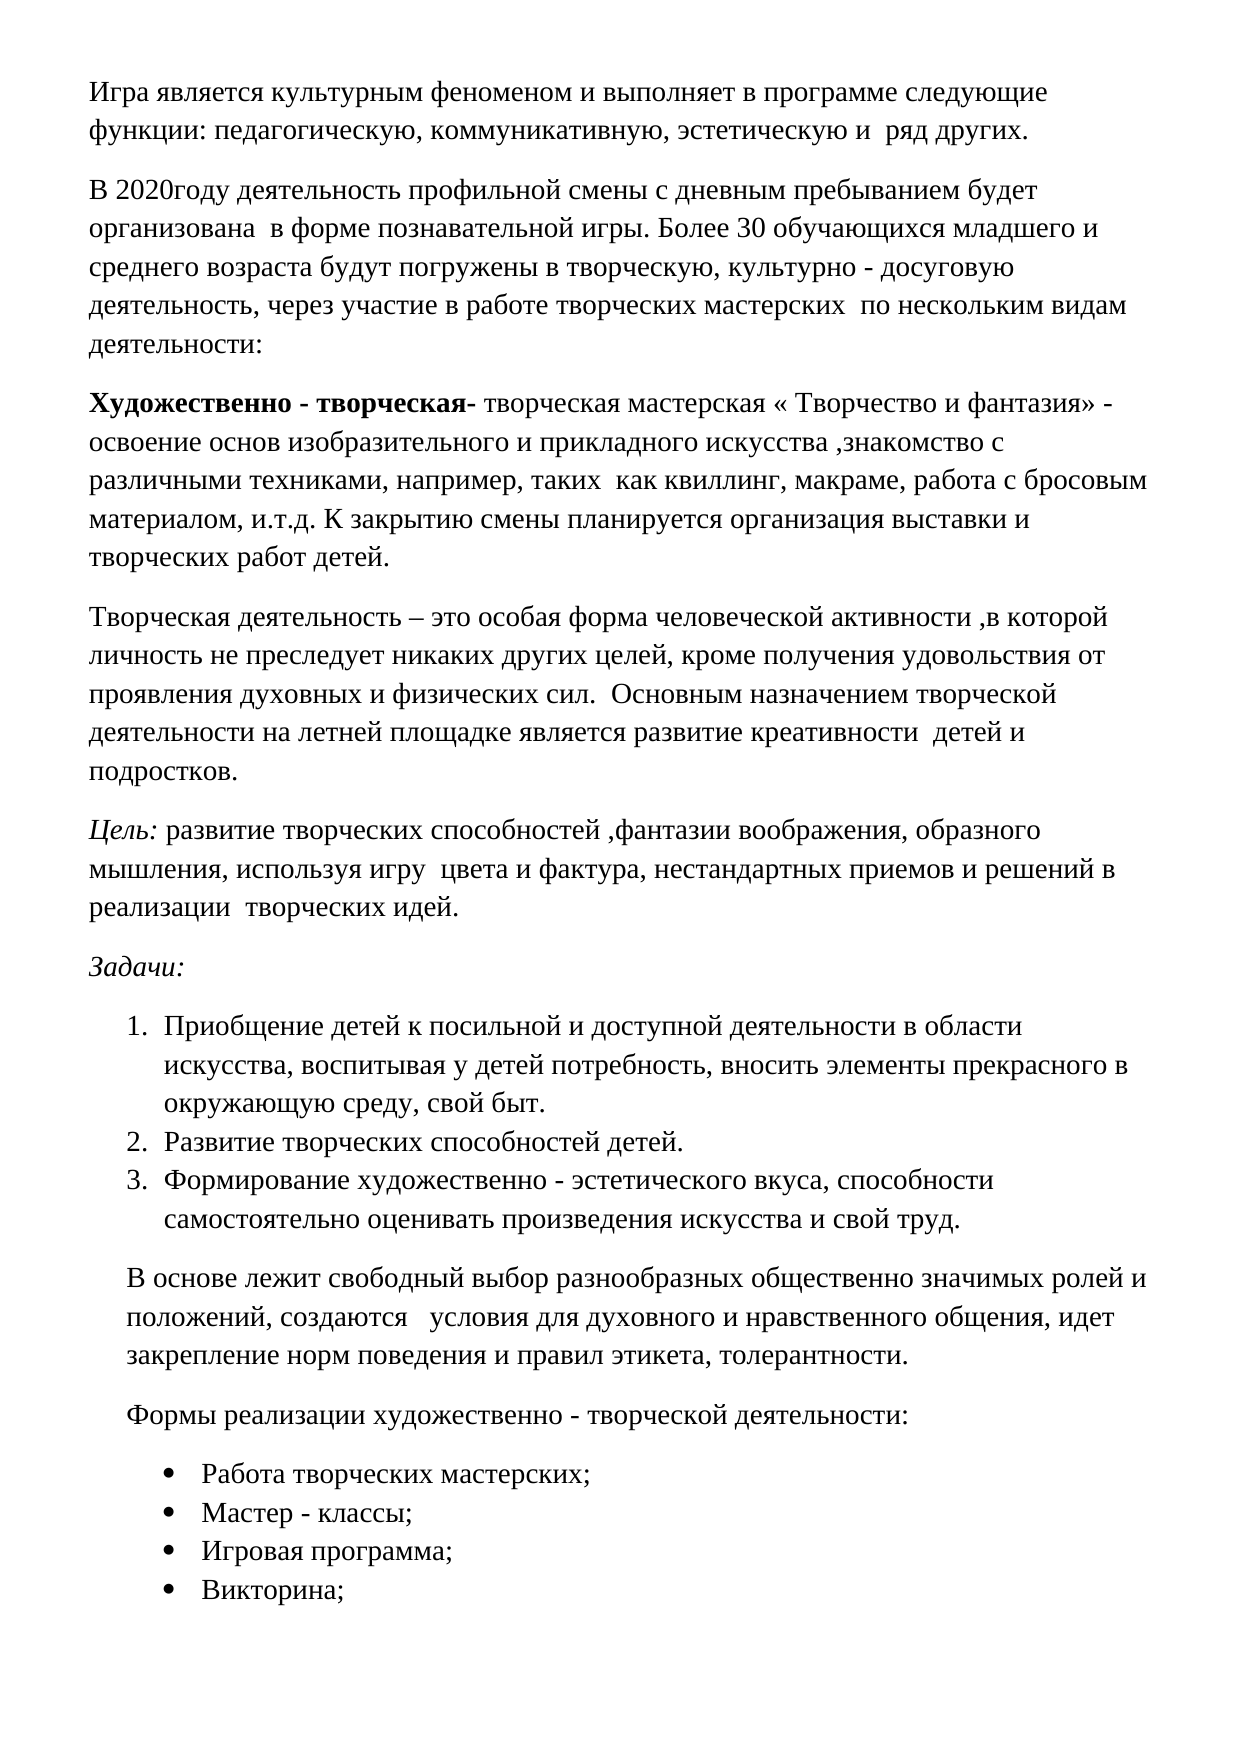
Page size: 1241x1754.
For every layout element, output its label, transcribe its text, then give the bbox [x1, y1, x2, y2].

text Игра является культурным феноменом и выполняет в программе следующие функции: педагогическую, коммуникативную, эстетическую и ряд других. [89, 74, 1152, 146]
list Приобщение детей к посильной и доступной деятельности в области искусства, воспитывая у детей потребность, вносить элементы прекрасного в окружающую среду, свой быт. [126, 1008, 1152, 1119]
text Художественно - творческая- творческая мастерская « Творчество и фантазия» - освоение основ изобразительного и прикладного искусства ,знакомство с различными техниками, например, таких как квиллинг, макраме, работа с бросовым материалом, и.т.д. К закрытию смены планируется организация выставки и творческих работ детей. [89, 385, 1152, 573]
text Формы реализации художественно - творческой деятельности: [126, 1397, 1152, 1430]
text Задачи: [89, 949, 1152, 982]
text Цель: развитие творческих способностей ,фантазии воображения, образного мышления, используя игру цвета и фактура, нестандартных приемов и решений в реализации творческих идей. [89, 812, 1152, 923]
list Работа творческих мастерских; [164, 1456, 1152, 1490]
list Формирование художественно - эстетического вкуса, способности самостоятельно оценивать произведения искусства и свой труд. [126, 1162, 1152, 1234]
list Мастер - классы; [164, 1495, 1152, 1528]
text В 2020году деятельность профильной смены с дневным пребыванием будет организована в форме познавательной игры. Более 30 обучающихся младшего и среднего возраста будут погружены в творческую, культурно - досуговую деятельность, через участие в работе творческих мастерских по нескольким видам деятельности: [89, 172, 1152, 359]
text В основе лежит свободный выбор разнообразных общественно значимых ролей и положений, создаются условия для духовного и нравственного общения, идет закрепление норм поведения и правил этикета, толерантности. [126, 1260, 1152, 1371]
list Игровая программа; [164, 1533, 1152, 1567]
text Творческая деятельность – это особая форма человеческой активности ,в которой личность не преследует никаких других целей, кроме получения удовольствия от проявления духовных и физических сил. Основным назначением творческой деятельности на летней площадке является развитие креативности детей и подростков. [89, 599, 1152, 787]
list Викторина; [164, 1572, 1152, 1606]
list Развитие творческих способностей детей. [126, 1124, 1152, 1157]
